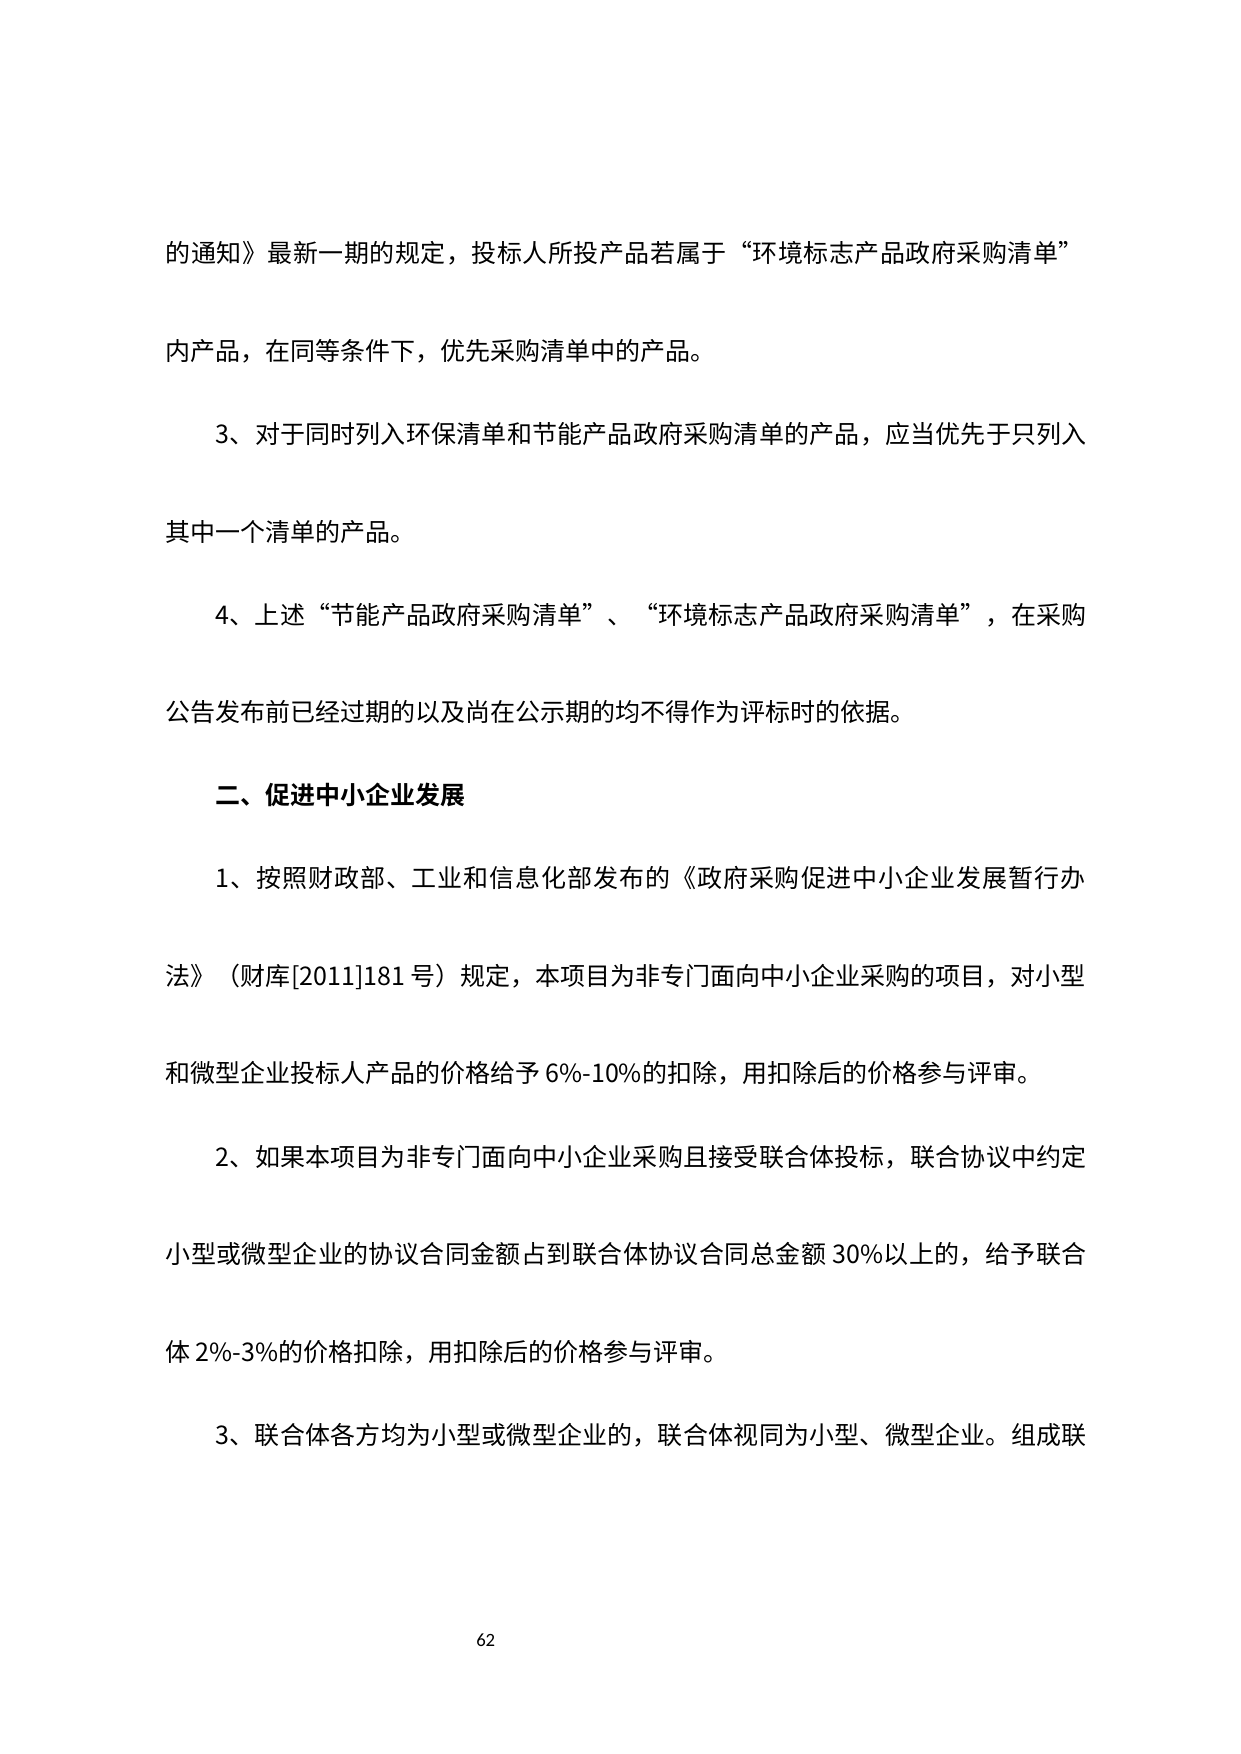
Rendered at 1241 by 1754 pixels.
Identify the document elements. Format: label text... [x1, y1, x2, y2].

text 4、上述“节能产品政府采购清单”、“环境标志产品政府采购清单”，在采购公告发布前已经过期的以及尚在公示期的均不得作为评标时的依据。 [165, 581, 1087, 743]
text 1、按照财政部、工业和信息化部发布的《政府采购促进中小企业发展暂行办法》（财库[2011]181号）规定，本项目为非专门面向中小企业采购的项目，对小型和微型企业投标人产品的价格给予6%-10%的扣除，用扣除后的价格参与评审。 [165, 844, 1087, 1104]
text 二、促进中小企业发展 [165, 761, 1087, 826]
text 2、如果本项目为非专门面向中小企业采购且接受联合体投标，联合协议中约定小型或微型企业的协议合同金额占到联合体协议合同总金额30%以上的，给予联合体2%-3%的价格扣除，用扣除后的价格参与评审。 [165, 1123, 1087, 1383]
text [165, 1401, 1087, 1466]
text 3、对于同时列入环保清单和节能产品政府采购清单的产品，应当优先于只列入其中一个清单的产品。 [165, 400, 1087, 563]
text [165, 219, 1087, 382]
